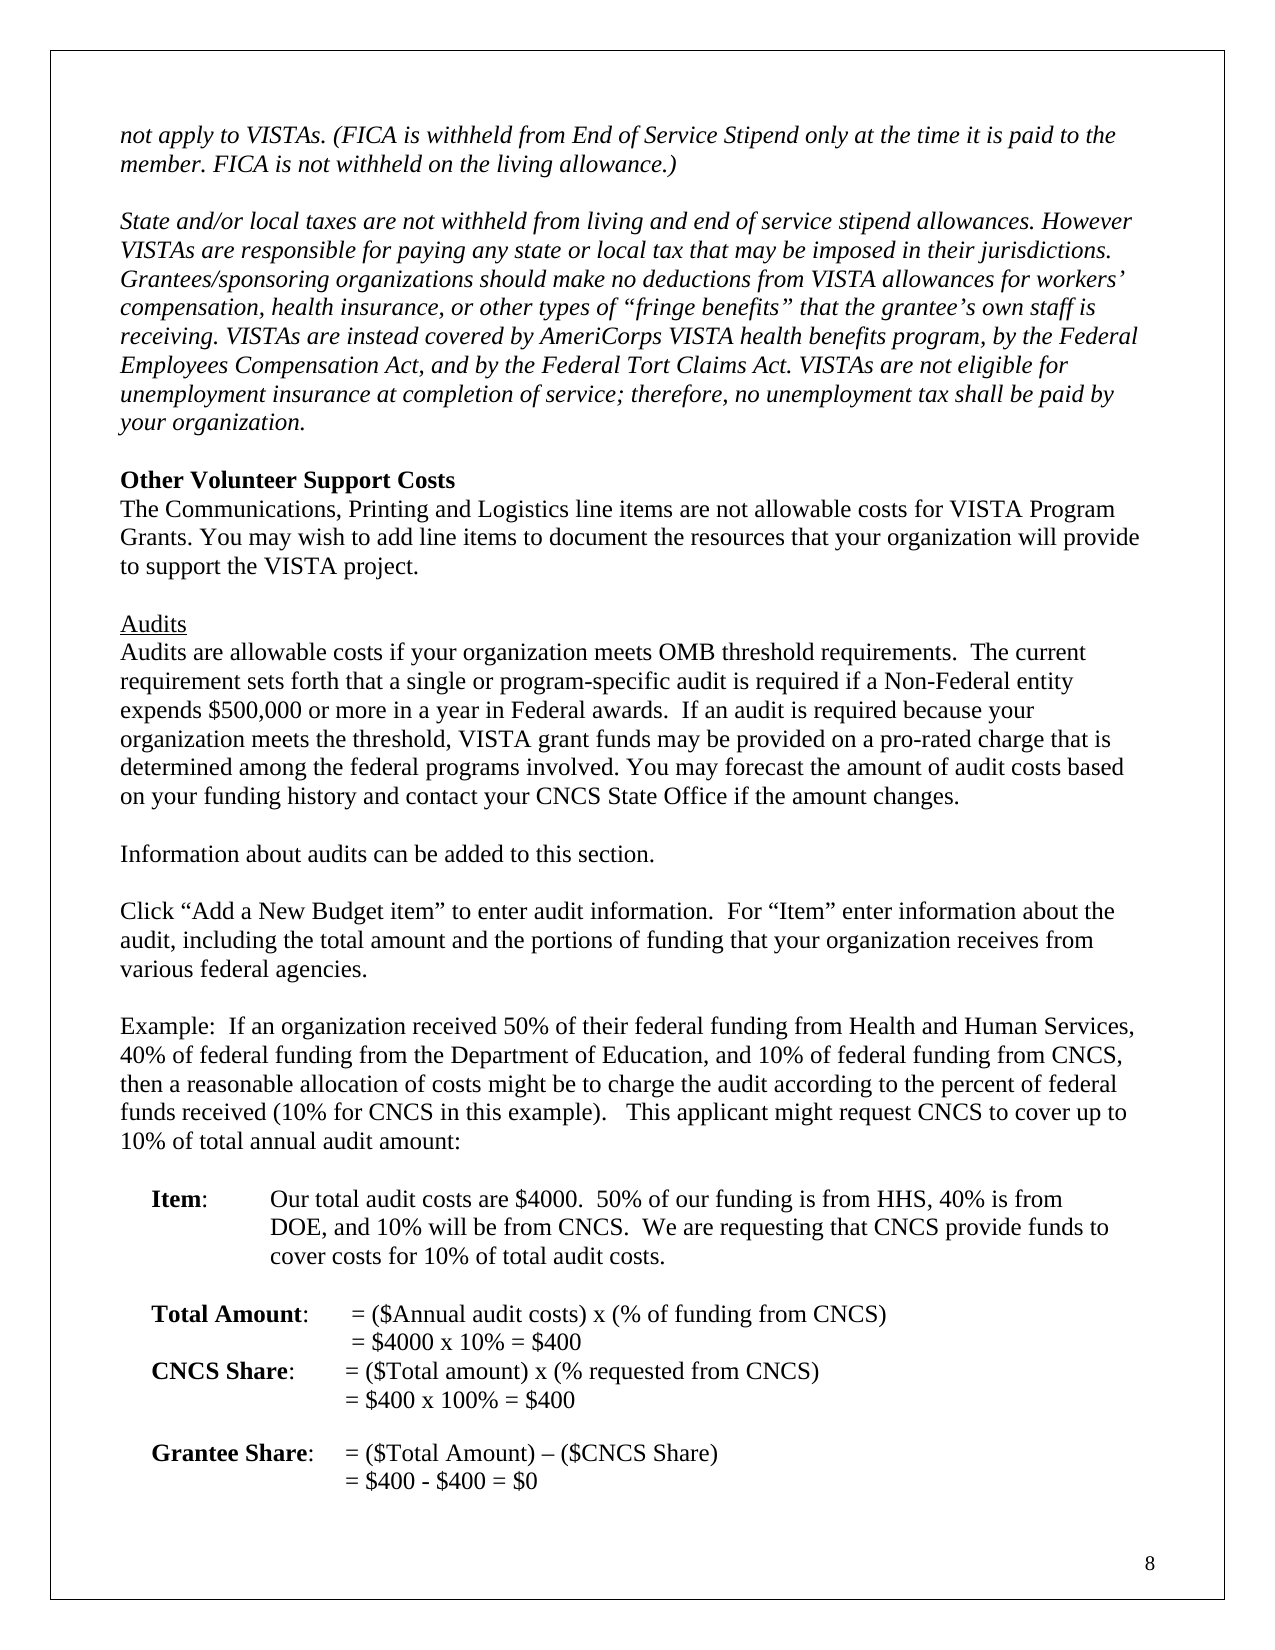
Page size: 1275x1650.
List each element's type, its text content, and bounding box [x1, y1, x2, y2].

text Audits [120, 609, 1155, 637]
text Grantees/sponsoring organizations should make no deductions from VISTA allowances for workers’ compensation, health insurance, or other types of “fringe benefits” that the grantee’s own staff is receiving. VISTAs are instead covered by AmeriCorps VISTA health benefits program, by the Federal Employees Compensation Act, and by the Federal Tort Claims Act. VISTAs are not eligible for unemployment insurance at completion of service; therefore, no unemployment tax shall be paid by your organization. [120, 264, 1155, 436]
text Click “Add a New Budget item” to enter audit information. For “Item” enter information about the audit, including the total amount and the portions of funding that your organization receives from various federal agencies. [120, 896, 1155, 982]
text Total Amount: = ($Annual audit costs) x (% of funding from CNCS) [120, 1299, 1155, 1327]
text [120, 120, 1155, 177]
text = $400 x 100% = $400 [270, 1385, 1155, 1414]
text Example: If an organization received 50% of their federal funding from Health and Human Services, 40% of federal funding from the Department of Education, and 10% of federal funding from CNCS, then a reasonable allocation of costs might be to charge the audit according to the percent of federal funds received (10% for CNCS in this example). This applicant might request CNCS to cover up to 10% of total annual audit amount: [120, 1011, 1155, 1155]
text Information about audits can be added to this section. [120, 839, 1155, 867]
text State and/or local taxes are not withheld from living and end of service stipend allowances. However VISTAs are responsible for paying any state or local tax that may be imposed in their jurisdictions. [120, 206, 1155, 264]
text DOE, and 10% will be from CNCS. We are requesting that CNCS provide funds to cover costs for 10% of total audit costs. [270, 1212, 1155, 1270]
text Grantee Share: = ($Total Amount) – ($CNCS Share) [120, 1438, 1155, 1466]
text The Communications, Printing and Logistics line items are not allowable costs for VISTA Program Grants. You may wish to add line items to document the resources that your organization will provide to support the project. [120, 494, 1155, 580]
text = $4000 x 10% = $400 [270, 1327, 1155, 1356]
text Item: Our total audit costs are $4000. 50% of our funding is from HHS, 40% is from [120, 1184, 1155, 1212]
text Other Volunteer Support Costs [120, 465, 1155, 494]
text CNCS Share: = ($Total amount) x (% requested from CNCS) [120, 1356, 1155, 1385]
text Audits are allowable costs if your organization meets OMB threshold requirements. The current requirement sets forth that a single or program-specific audit is required if a Non-Federal entity expends $500,000 or more in a year in Federal awards. If an audit is required because your organization meets the threshold, grant funds may be provided on a pro-rated charge that is determined among the federal programs involved. You may forecast the amount of audit costs based on your funding history and contact your CNCS State Office if the amount changes. [120, 637, 1155, 810]
text = $400 - $400 = $0 [270, 1466, 1155, 1495]
